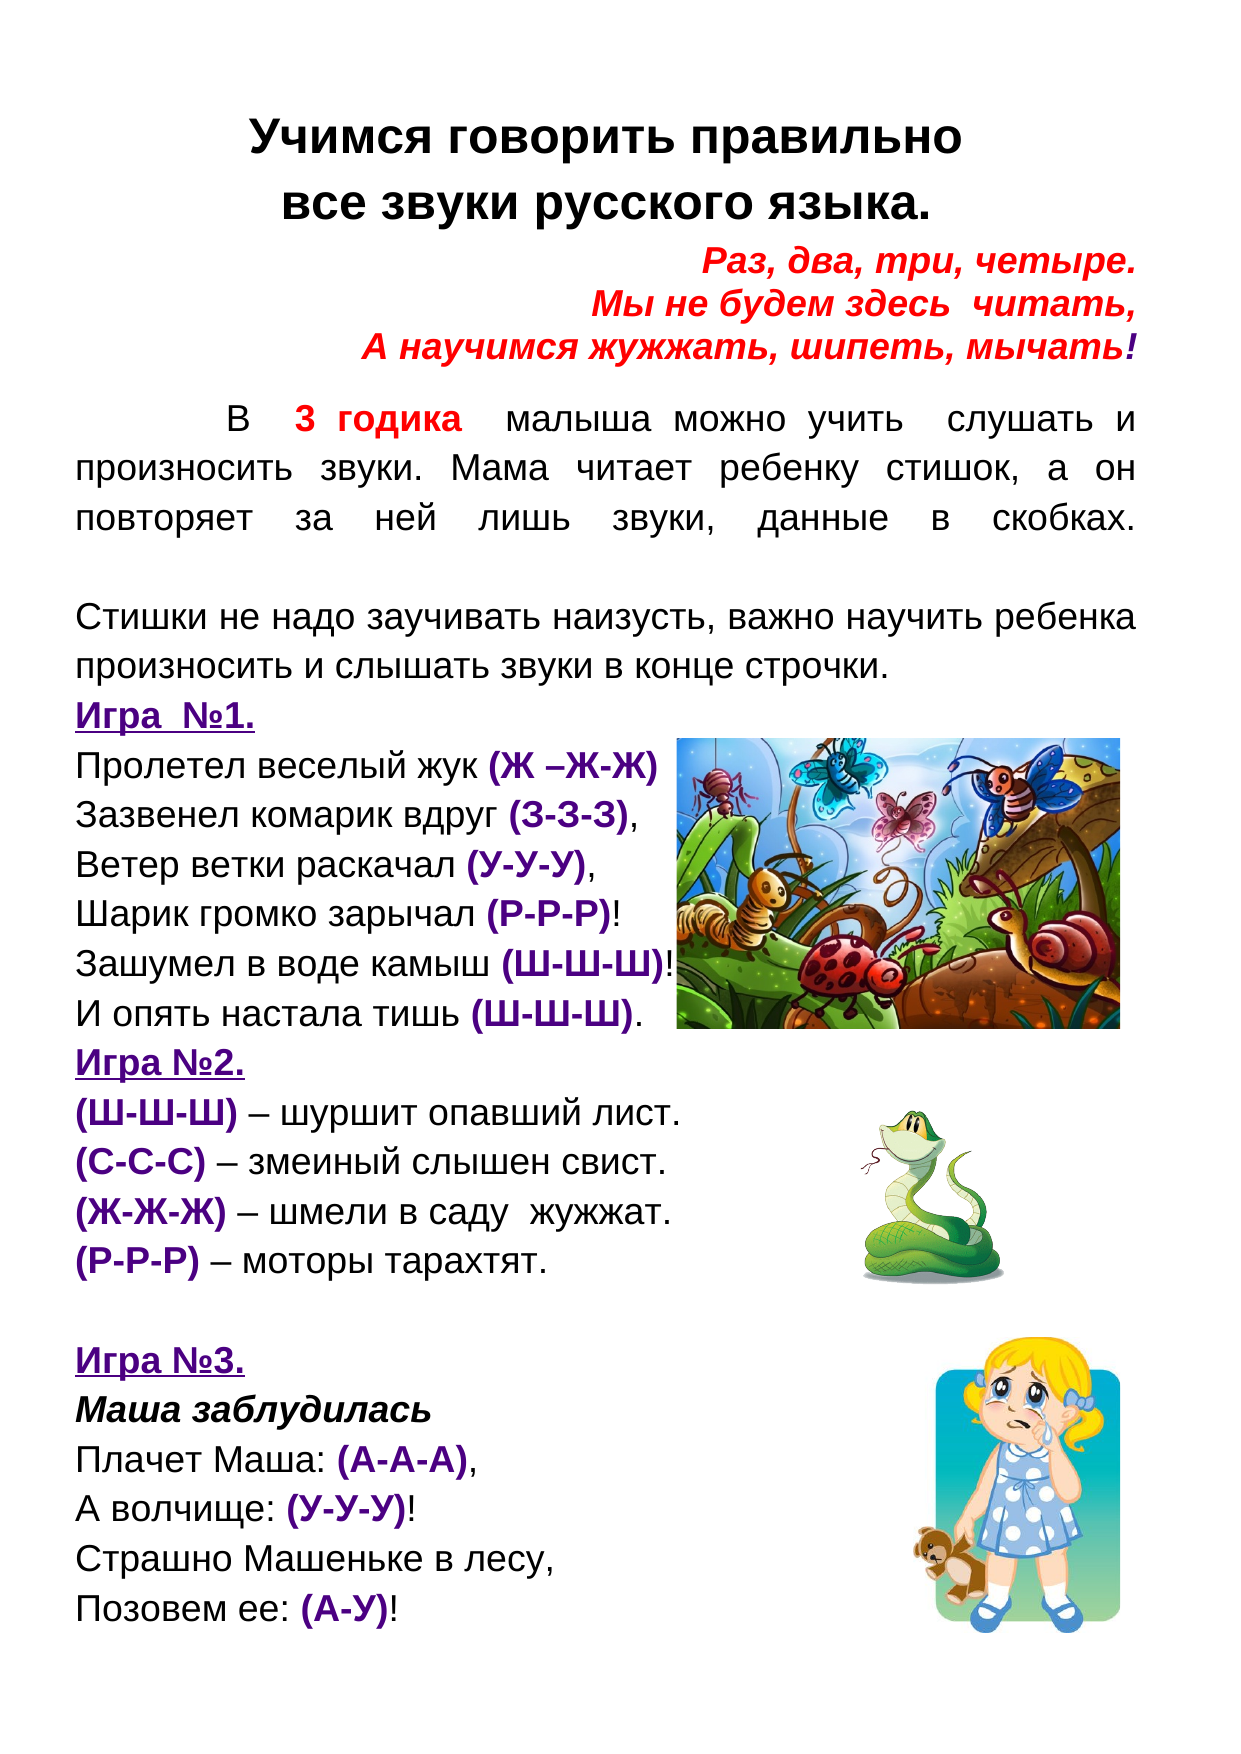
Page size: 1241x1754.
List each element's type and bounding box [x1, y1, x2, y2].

table_header [72, 75, 1140, 1664]
